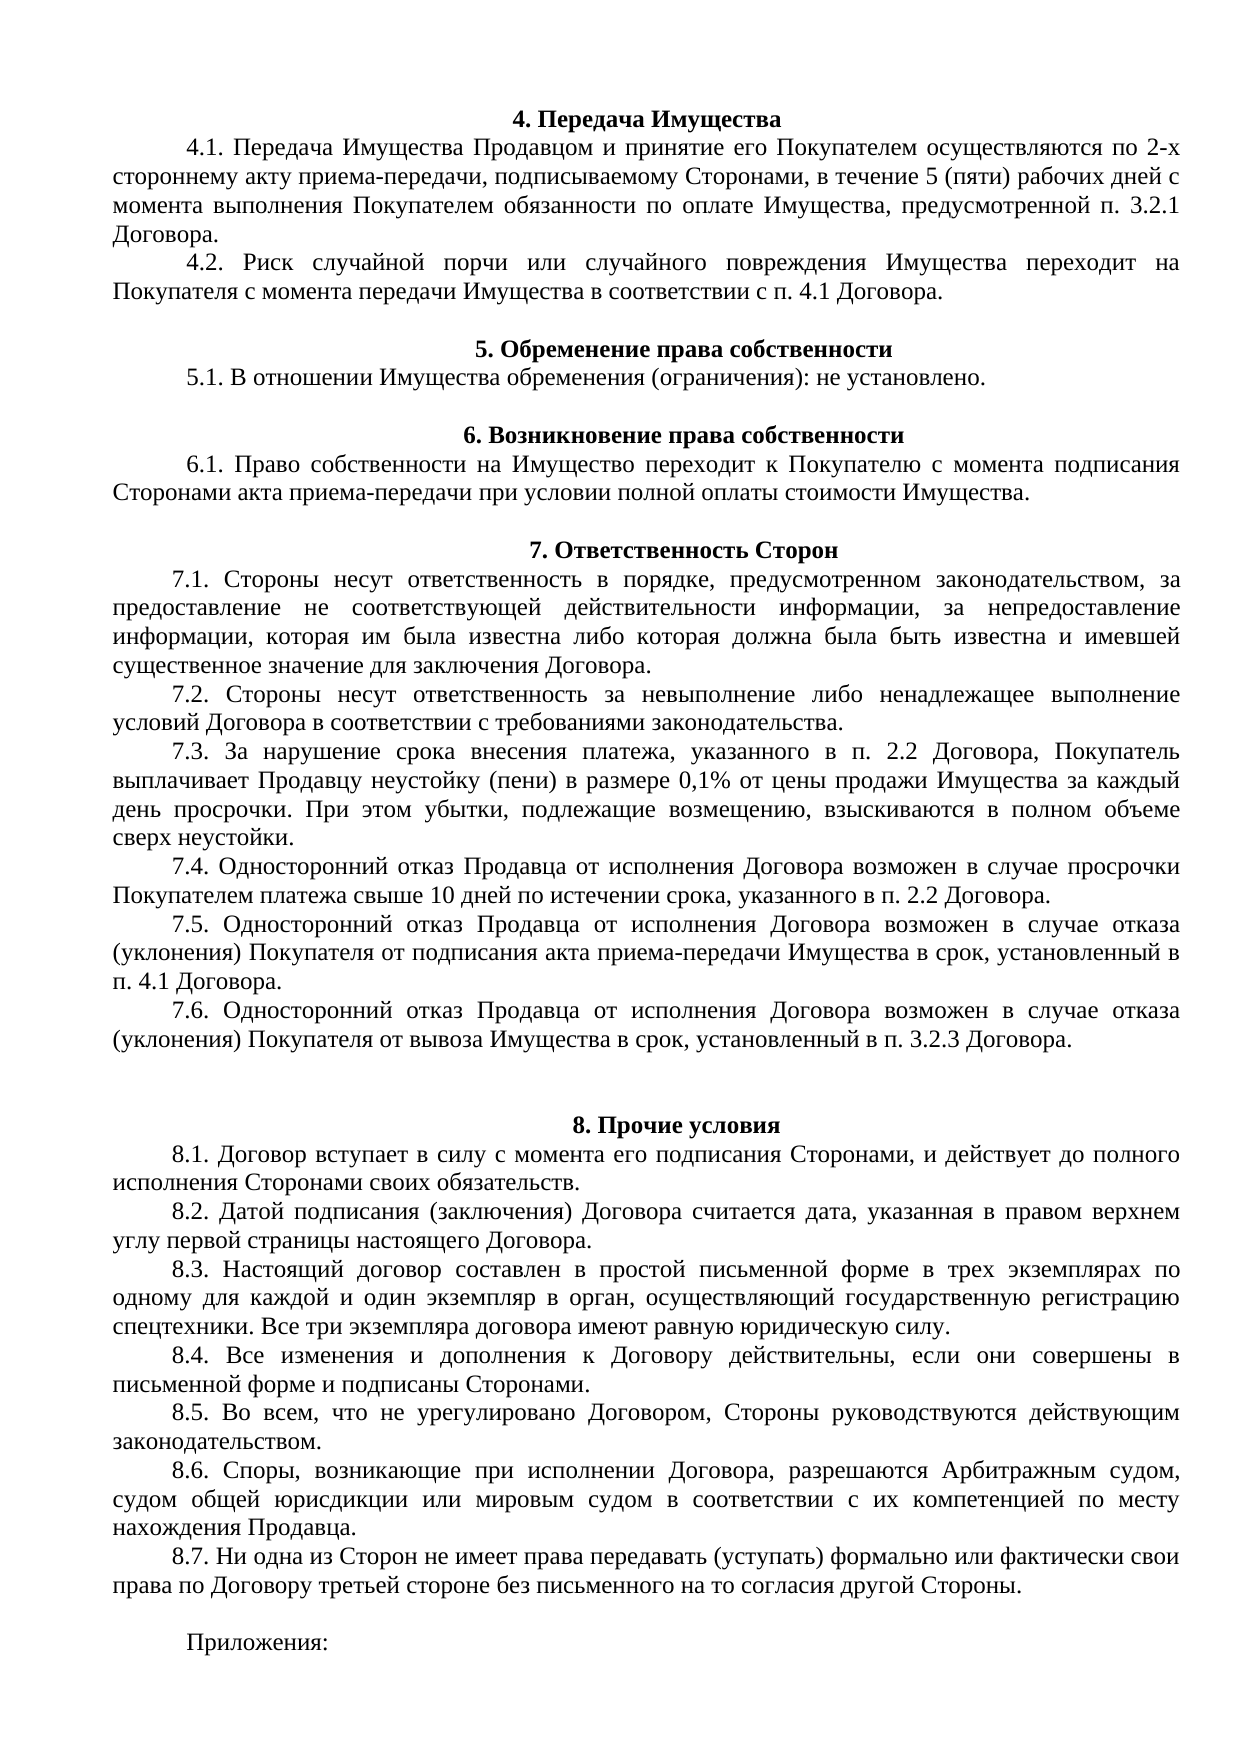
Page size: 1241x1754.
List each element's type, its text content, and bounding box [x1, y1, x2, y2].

list 4.2. Риск случайной порчи или случайного повреждения Имущества переходит на Покупателя с момента передачи Имущества в соответствии с п. 4.1 Договора. [112, 247, 1181, 305]
list 8.4. Все изменения и дополнения к Договору действительны, если они совершены в письменной форме и подписаны Сторонами. [112, 1340, 1181, 1397]
list 8.6. Споры, возникающие при исполнении Договора, разрешаются Арбитражным судом, судом общей юрисдикции или мировым судом в соответствии с их компетенцией по месту нахождения Продавца. [112, 1455, 1181, 1541]
list 7.3. За нарушение срока внесения платежа, указанного в п. 2.2 Договора, Покупатель выплачивает Продавцу неустойку (пени) в размере 0,1% от цены продажи Имущества за каждый день просрочки. При этом убытки, подлежащие возмещению, взыскиваются в полном объеме сверх неустойки. [112, 736, 1181, 851]
list 4.1. Передача Имущества Продавцом и принятие его Покупателем осуществляются по 2-х стороннему акту приема-передачи, подписываемому Сторонами, в течение 5 (пяти) рабочих дней с момента выполнения Покупателем обязанности по оплате Имущества, предусмотренной п. 3.2.1 Договора. [112, 132, 1181, 247]
list 5. Обременение права собственности [112, 334, 1181, 362]
list 7.4. Односторонний отказ Продавца от исполнения Договора возможен в случае просрочки Покупателем платежа свыше 10 дней по истечении срока, указанного в п. 2.2 Договора. [112, 851, 1181, 909]
list 4. Передача Имущества [112, 104, 1181, 132]
list 5.1. В отношении Имущества обременения (ограничения): не установлено. [112, 362, 1181, 391]
text Приложения: [112, 1627, 1181, 1656]
list 7.6. Односторонний отказ Продавца от исполнения Договора возможен в случае отказа (уклонения) Покупателя от вывоза Имущества в срок, установленный в п. 3.2.3 Договора. [112, 995, 1181, 1052]
list 8.5. Во всем, что не урегулировано Договором, Стороны руководствуются действующим законодательством. [112, 1397, 1181, 1455]
list 6. Возникновение права собственности [112, 420, 1181, 449]
list 6.1. Право собственности на Имущество переходит к Покупателю с момента подписания Сторонами акта приема-передачи при условии полной оплаты стоимости Имущества. [112, 449, 1181, 506]
text 8.3. Настоящий договор составлен в простой письменной форме в трех экземплярах по одному для каждой и один экземпляр в орган, осуществляющий государственную регистрацию спецтехники. Все три экземпляра договора имеют равную юридическую силу. [112, 1254, 1181, 1340]
list 8.2. Датой подписания (заключения) Договора считается дата, указанная в правом верхнем углу первой страницы настоящего Договора. [112, 1196, 1181, 1254]
list 7. Ответственность Сторон [112, 535, 1181, 564]
list 7.5. Односторонний отказ Продавца от исполнения Договора возможен в случае отказа (уклонения) Покупателя от подписания акта приема-передачи Имущества в срок, установленный в п. 4.1 Договора. [112, 909, 1181, 995]
list 8.7. Ни одна из Сторон не имеет права передавать (уступать) формально или фактически свои права по Договору третьей стороне без письменного на то согласия другой Стороны. [112, 1541, 1181, 1599]
list 7.2. Стороны несут ответственность за невыполнение либо ненадлежащее выполнение условий Договора в соответствии с требованиями законодательства. [112, 679, 1181, 736]
list 8. Прочие условия [112, 1110, 1181, 1139]
list 8.1. Договор вступает в силу с момента его подписания Сторонами, и действует до полного исполнения Сторонами своих обязательств. [112, 1139, 1181, 1196]
list 7.1. Стороны несут ответственность в порядке, предусмотренном законодательством, за предоставление не соответствующей действительности информации, за непредоставление информации, которая им была известна либо которая должна была быть известна и имевшей существенное значение для заключения Договора. [112, 564, 1181, 679]
